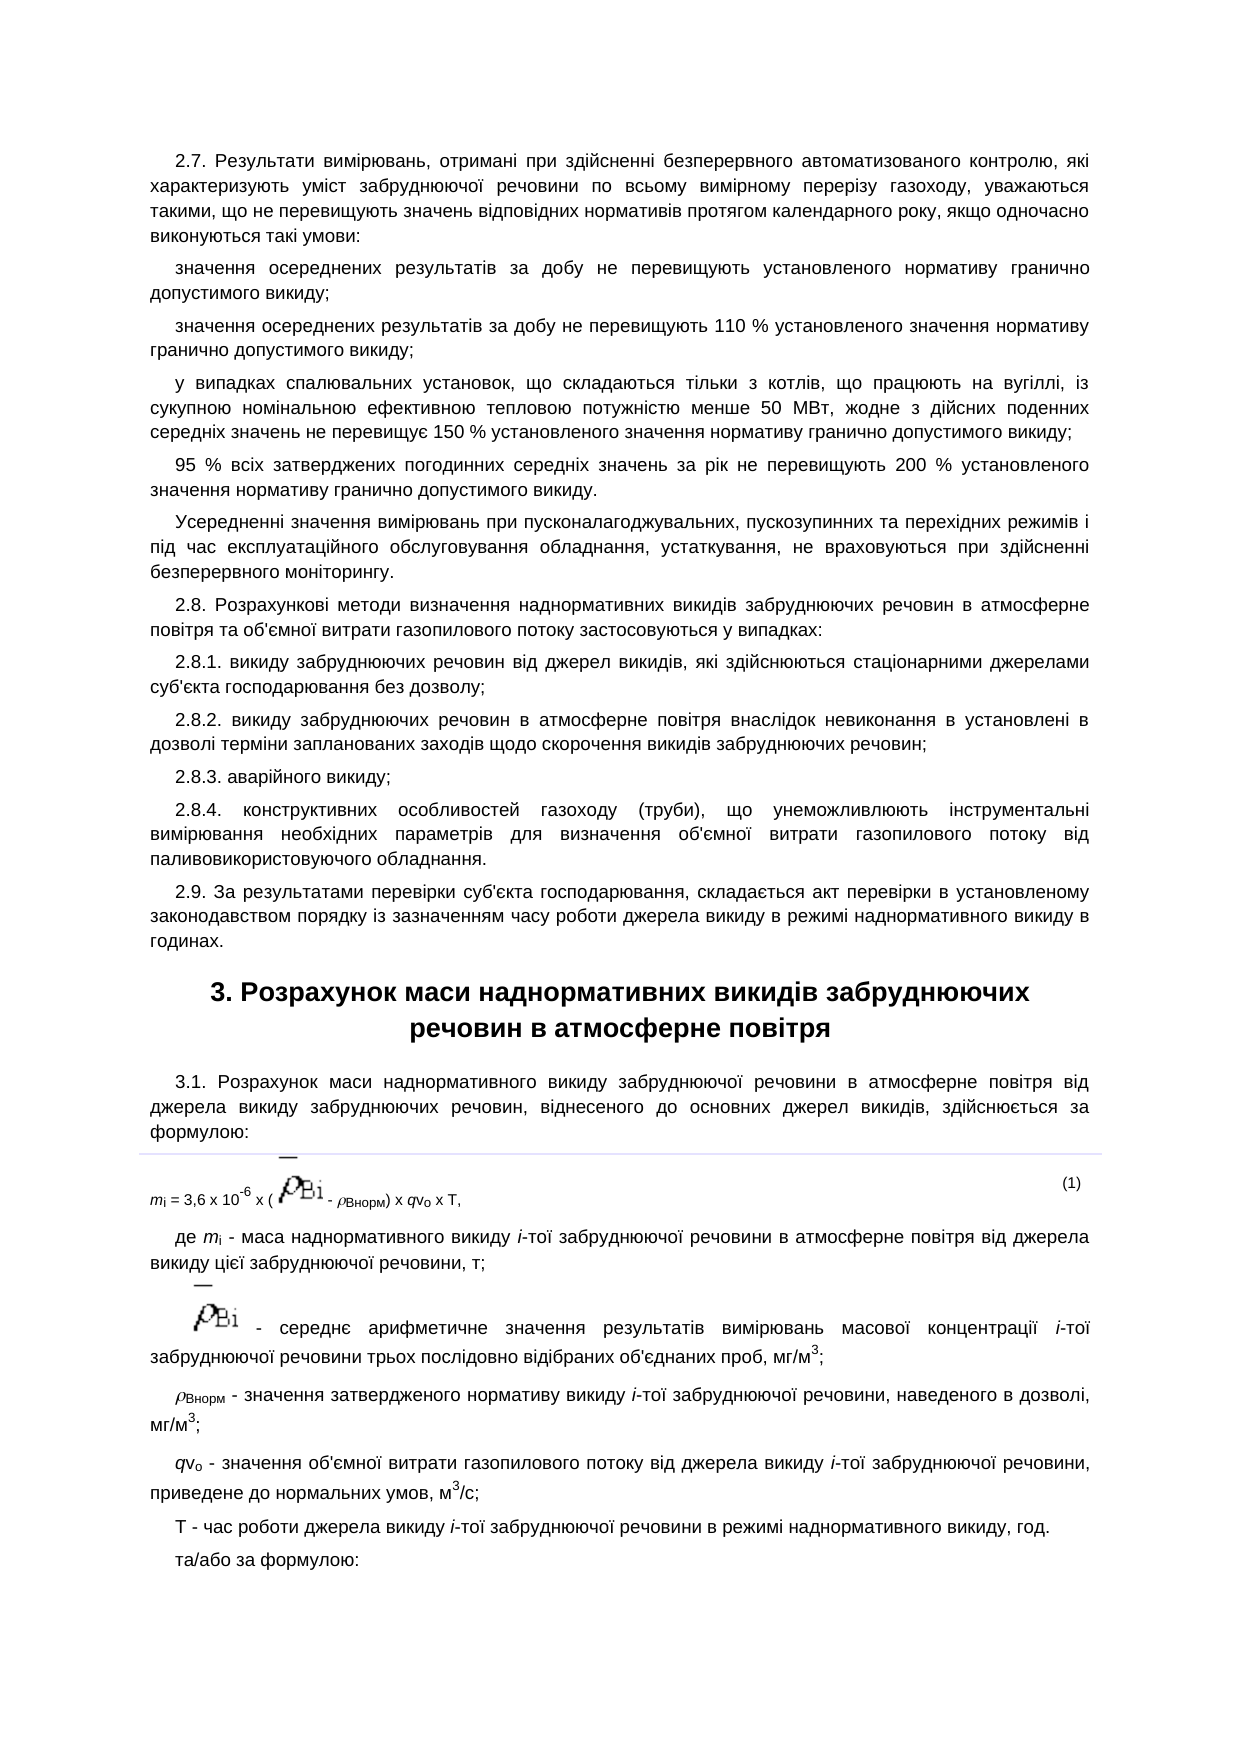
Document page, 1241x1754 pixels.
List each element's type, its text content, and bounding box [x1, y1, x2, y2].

text T - час роботи джерела викиду i-тої забруднюючої речовини в режимі наднормативного викиду, год. [150, 1516, 1090, 1538]
text 2.8. Розрахункові методи визначення наднормативних викидів забруднюючих речовин в атмосферне повітря та об'ємної витрати газопилового потоку застосовуються у випадках: [150, 593, 1090, 640]
text qvо - значення об'ємної витрати газопилового потоку від джерела викиду i-тої забруднюючої речовини, приведене до нормальних умов, м3/с; [150, 1448, 1090, 1505]
table_header (1) [1042, 1155, 1102, 1222]
text - середнє арифметичне значення результатів вимірювань масової концентрації i-тої забруднюючої речовини трьох послідовно відібраних об'єднаних проб, мг/м3; [150, 1284, 1090, 1368]
picture [277, 1155, 323, 1206]
text Bнорм - значення затвердженого нормативу викиду i-тої забруднюючої речовини, наведеного в дозволі, мг/м3; [150, 1380, 1090, 1436]
text 2.9. За результатами перевірки суб'єкта господарювання, складається акт перевірки в установленому законодавством порядку із зазначенням часу роботи джерела викиду в режимі наднормативного викиду в годинах. [150, 881, 1090, 952]
text Усередненні значення вимірювань при пусконалагоджувальних, пускозупинних та перехідних режимів і під час експлуатаційного обслуговування обладнання, устаткування, не враховуються при здійсненні безперервного моніторингу. [150, 511, 1090, 582]
text 2.8.3. аварійного викиду; [150, 766, 1090, 787]
text 2.8.2. викиду забруднюючих речовин в атмосферне повітря внаслідок невиконання в установлені в дозволі терміни запланованих заходів щодо скорочення викидів забруднюючих речовин; [150, 708, 1090, 755]
text 2.8.1. викиду забруднюючих речовин від джерел викидів, які здійснюються стаціонарними джерелами суб'єкта господарювання без дозволу; [150, 651, 1090, 697]
text значення осереднених результатів за добу не перевищують установленого нормативу гранично допустимого викиду; [150, 257, 1090, 303]
text у випадках спалювальних установок, що складаються тільки з котлів, що працюють на вугіллі, із сукупною номінальною ефективною тепловою потужністю менше 50 МВт, жодне з дійсних поденних середніх значень не перевищує 150 % установленого значення нормативу гранично допустимого викиду; [150, 372, 1090, 443]
text 3.1. Розрахунок маси наднормативного викиду забруднюючої речовини в атмосферне повітря від джерела викиду забруднюючих речовин, віднесеного до основних джерел викидів, здійснюється за формулою: [150, 1071, 1090, 1142]
text 2.8.4. конструктивних особливостей газоходу (труби), що унеможливлюють інструментальні вимірювання необхідних параметрів для визначення об'ємної витрати газопилового потоку від паливовикористовуючого обладнання. [150, 798, 1090, 869]
text та/або за формулою: [150, 1549, 1090, 1571]
subtitle 3. Розрахунок маси наднормативних викидів забруднюючих речовин в атмосферне повітря [150, 976, 1090, 1043]
picture [192, 1284, 239, 1334]
text 2.7. Результати вимірювань, отримані при здійсненні безперервного автоматизованого контролю, які характеризують уміст забруднюючої речовини по всьому вимірному перерізу газоходу, уважаються такими, що не перевищують значень відповідних нормативів протягом календарного року, якщо одночасно виконуються такі умови: [150, 150, 1090, 246]
text значення осереднених результатів за добу не перевищують 110 % установленого значення нормативу гранично допустимого викиду; [150, 314, 1090, 361]
table_header mi = 3,6 х 10-6 х ( - Bнорм) х qvо х T, [139, 1155, 1042, 1222]
text де mi - маса наднормативного викиду i-тої забруднюючої речовини в атмосферне повітря від джерела викиду цієї забруднюючої речовини, т; [150, 1222, 1090, 1273]
text 95 % всіх затверджених погодинних середніх значень за рік не перевищують 200 % установленого значення нормативу гранично допустимого викиду. [150, 454, 1090, 500]
